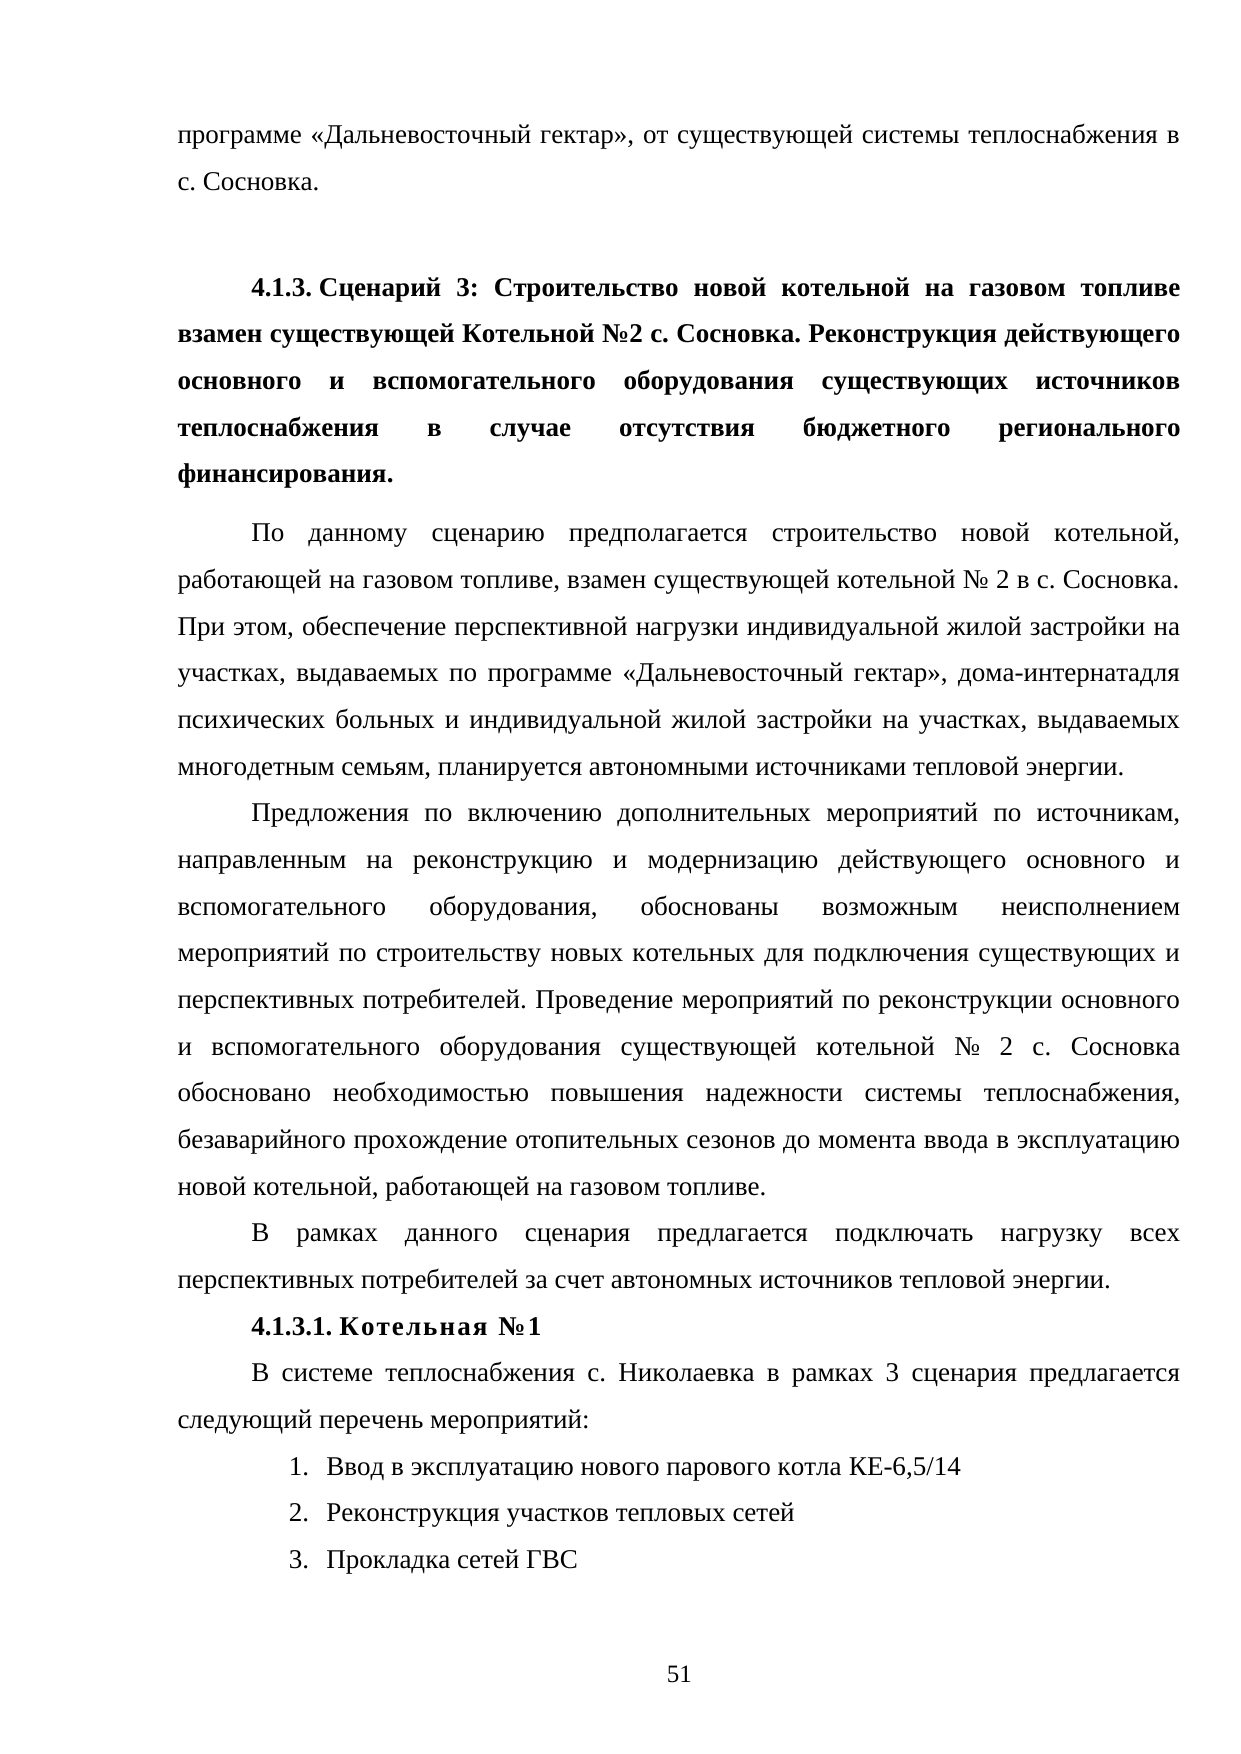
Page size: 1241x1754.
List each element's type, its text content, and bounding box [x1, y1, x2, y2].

text В рамках данного сценария предлагается подключать нагрузку всех перспективных потребителей за счет автономных источников тепловой энергии. [177, 1216, 1181, 1294]
list Прокладка сетей ГВС [288, 1543, 1181, 1574]
text Котельная №1 [177, 1310, 1181, 1341]
text Предложения по включению дополнительных мероприятий по источникам, направленным на реконструкцию и модернизацию действующего основного и вспомогательного оборудования, обоснованы возможным неисполнением мероприятий по строительству новых котельных для подключения существующих и перспективных потребителей. Проведение мероприятий по реконструкции основного и вспомогательного оборудования существующей котельной № 2 с. Сосновка обосновано необходимостью повышения надежности системы теплоснабжения, безаварийного прохождение отопительных сезонов до момента ввода в эксплуатацию новой котельной, работающей на газовом топливе. [177, 796, 1181, 1201]
list Реконструкция участков тепловых сетей [288, 1496, 1181, 1528]
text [177, 118, 1181, 196]
text В системе теплоснабжения с. Николаевка в рамках 3 сценария предлагается следующий перечень мероприятий: [177, 1356, 1181, 1434]
list Ввод в эксплуатацию нового парового котла КЕ-6,5/14 [288, 1450, 1181, 1481]
text Сценарий 3: Строительство новой котельной на газовом топливе взамен существующей Котельной №2 с. Сосновка. Реконструкция действующего основного и вспомогательного оборудования существующих источников теплоснабжения в случае отсутствия бюджетного регионального финансирования. [177, 271, 1181, 488]
text По данному сценарию предполагается строительство новой котельной, работающей на газовом топливе, взамен существующей котельной № 2 в с. Сосновка. При этом, обеспечение перспективной нагрузки индивидуальной жилой застройки на участках, выдаваемых по программе «Дальневосточный гектар», дома-интернатадля психических больных и индивидуальной жилой застройки на участках, выдаваемых многодетным семьям, планируется автономными источниками тепловой энергии. [177, 516, 1181, 781]
